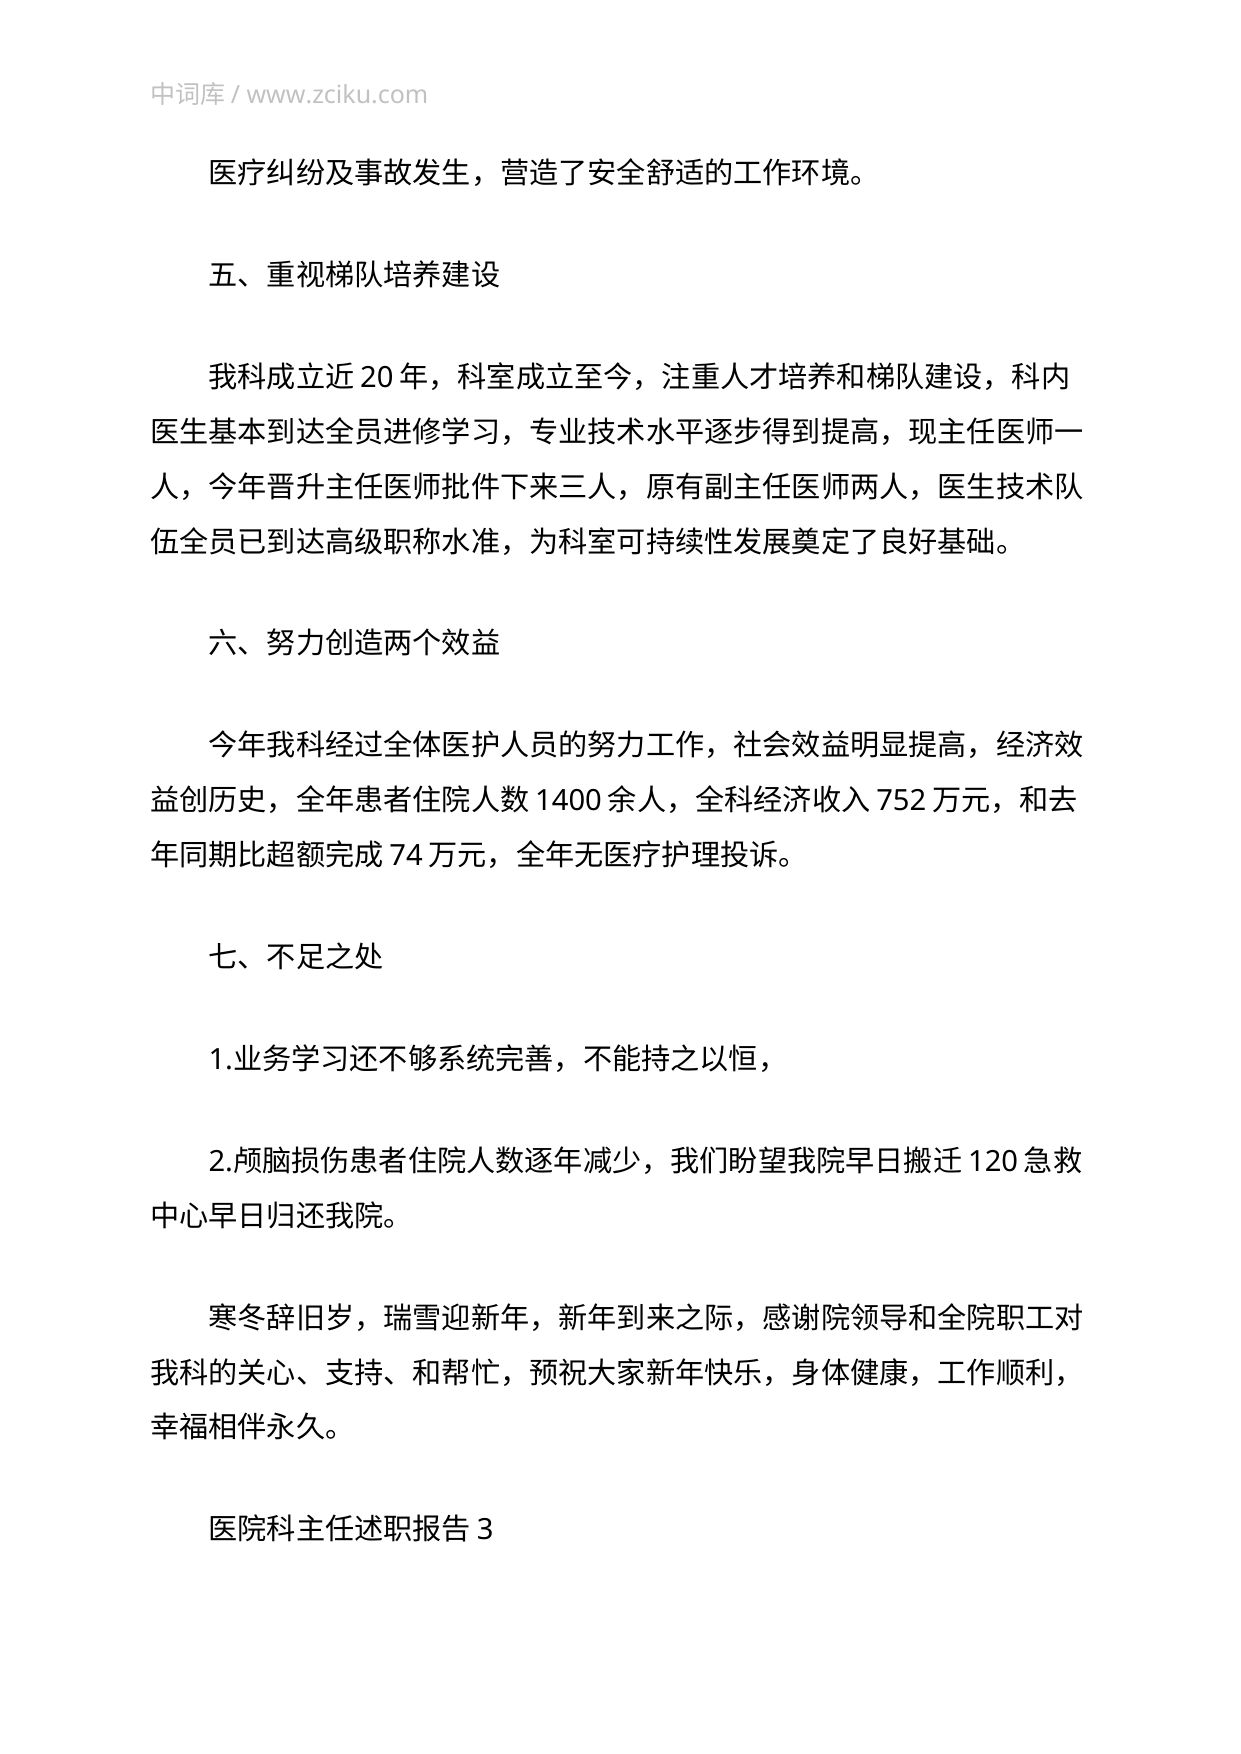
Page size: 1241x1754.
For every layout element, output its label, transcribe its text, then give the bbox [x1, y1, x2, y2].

text 医院科主任述职报告3 [150, 1506, 1090, 1548]
text 七、不足之处 [150, 934, 1090, 976]
text 我科成立近20年，科室成立至今，注重人才培养和梯队建设，科内医生基本到达全员进修学习，专业技术水平逐步得到提高，现主任医师一人，今年晋升主任医师批件下来三人，原有副主任医师两人，医生技术队伍全员已到达高级职称水准，为科室可持续性发展奠定了良好基础。 [150, 353, 1090, 561]
text 医疗纠纷及事故发生，营造了安全舒适的工作环境。 [150, 150, 1090, 192]
text 2.颅脑损伤患者住院人数逐年减少，我们盼望我院早日搬迁120急救中心早日归还我院。 [150, 1137, 1090, 1235]
text 1.业务学习还不够系统完善，不能持之以恒， [150, 1036, 1090, 1078]
text 五、重视梯队培养建设 [150, 252, 1090, 294]
text 今年我科经过全体医护人员的努力工作，社会效益明显提高，经济效益创历史，全年患者住院人数1400余人，全科经济收入752万元，和去年同期比超额完成74万元，全年无医疗护理投诉。 [150, 722, 1090, 874]
text 六、努力创造两个效益 [150, 620, 1090, 662]
text 寒冬辞旧岁，瑞雪迎新年，新年到来之际，感谢院领导和全院职工对我科的关心、支持、和帮忙，预祝大家新年快乐，身体健康，工作顺利，幸福相伴永久。 [150, 1294, 1090, 1446]
